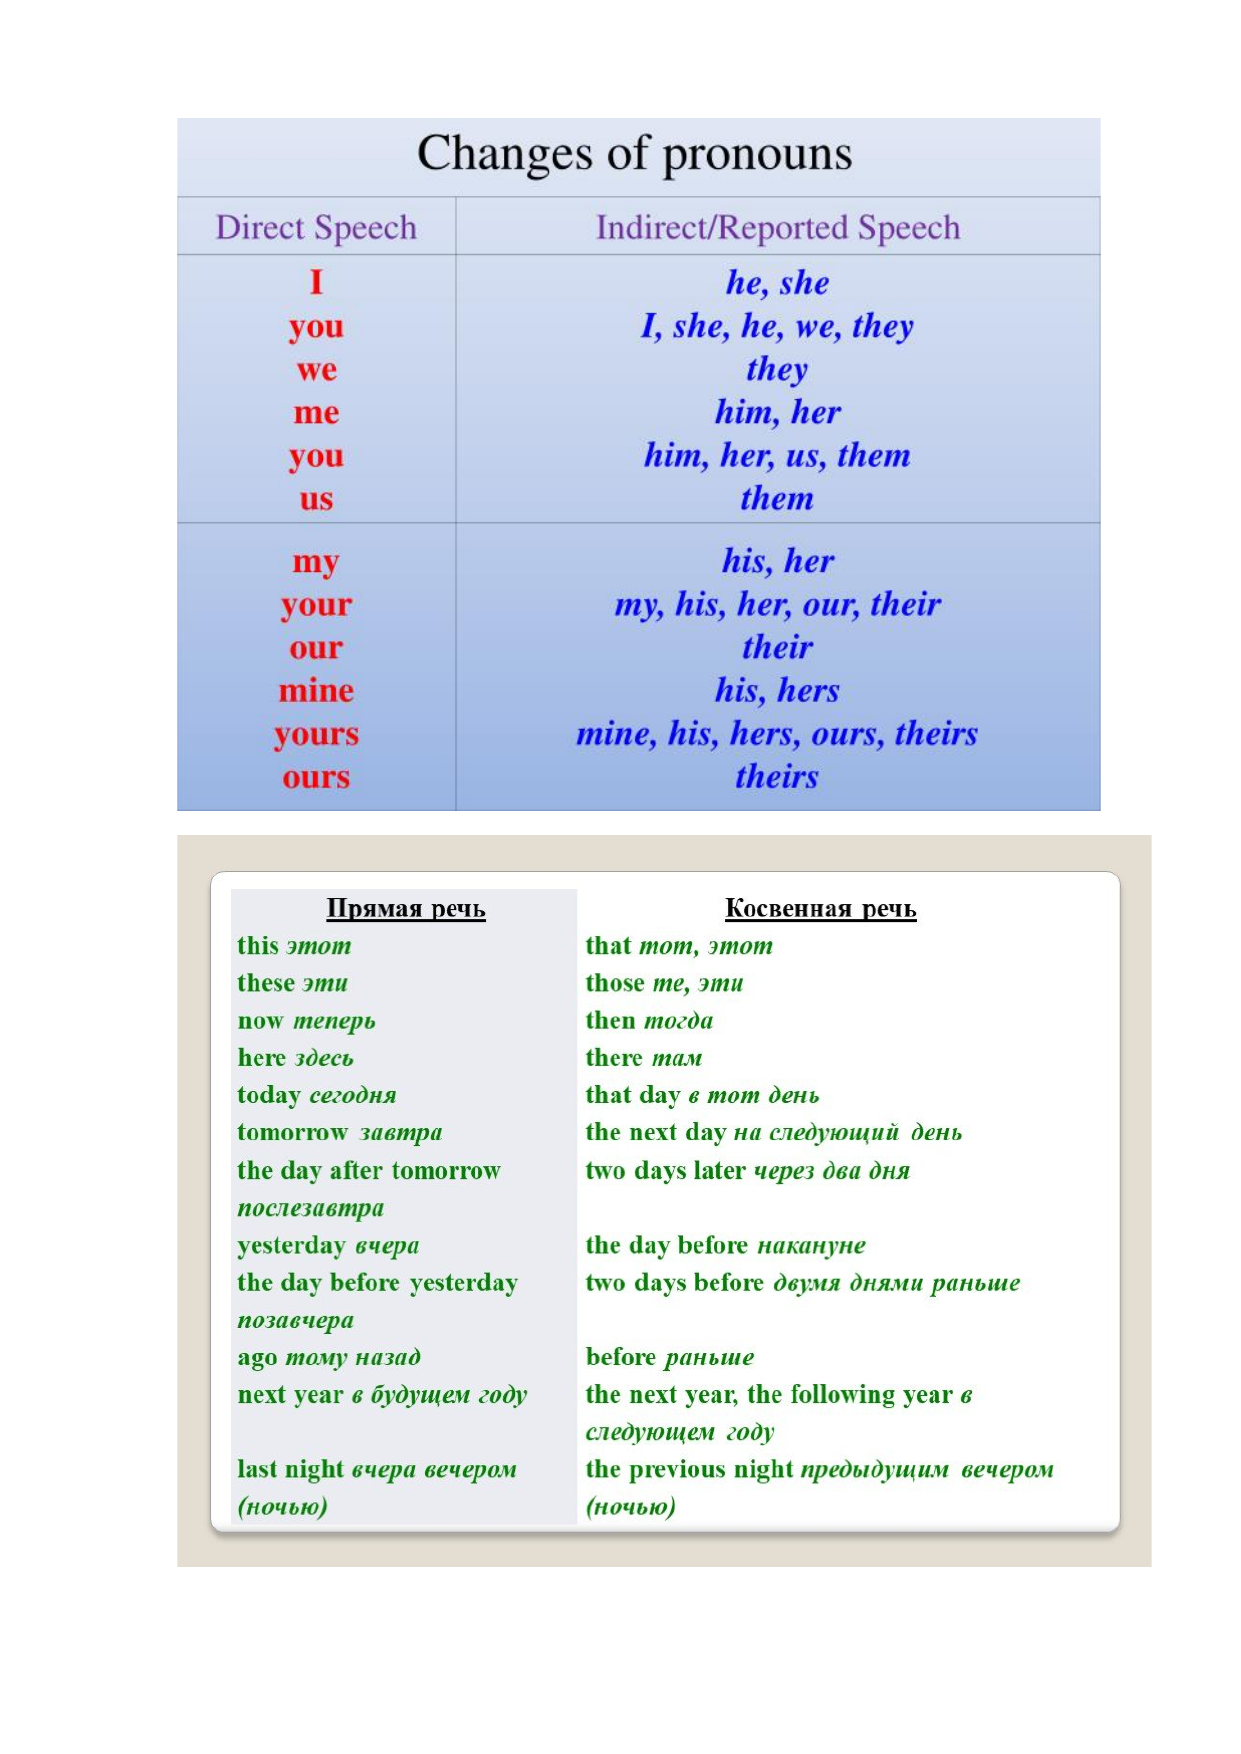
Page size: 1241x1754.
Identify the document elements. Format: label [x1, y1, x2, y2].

picture [177, 118, 1101, 811]
picture [177, 835, 1152, 1567]
